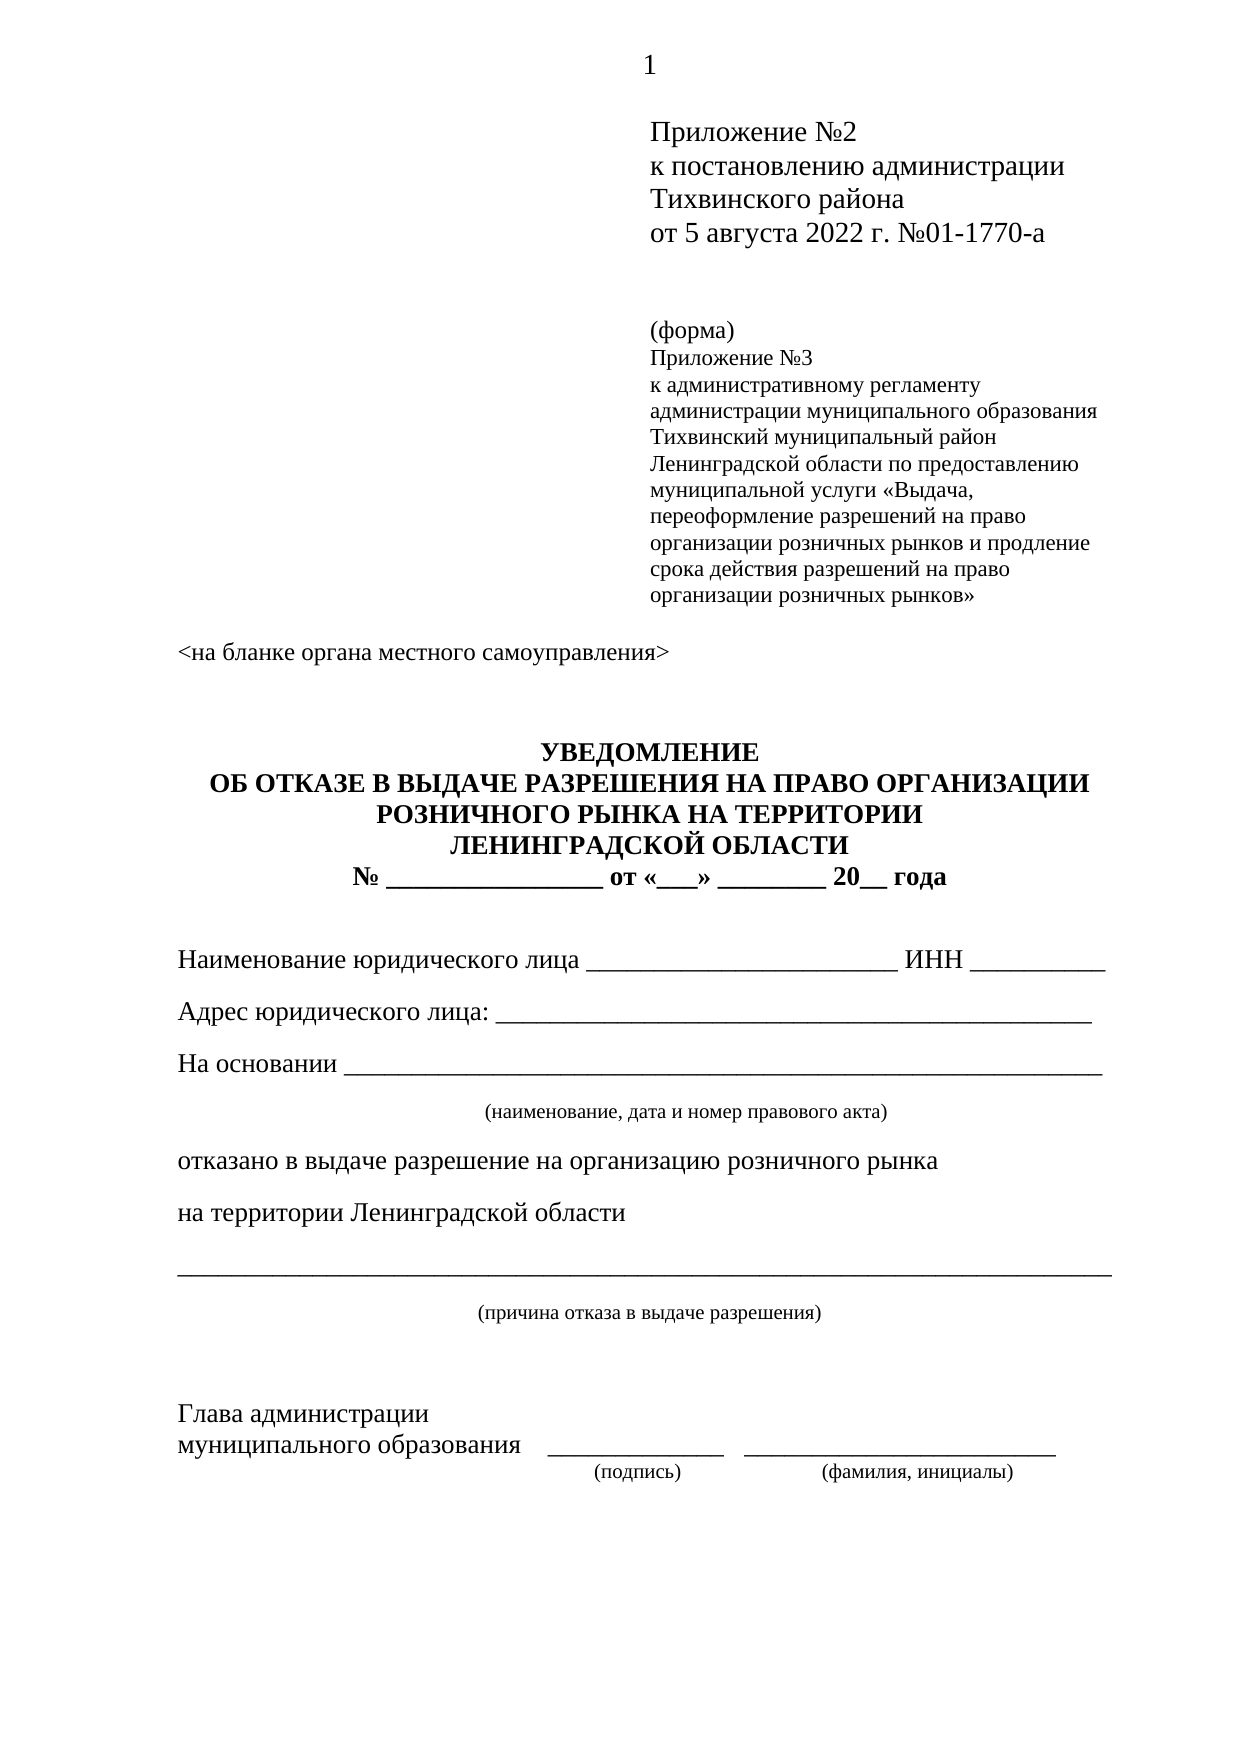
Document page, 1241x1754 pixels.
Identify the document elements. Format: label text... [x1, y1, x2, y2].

text Адрес юридического лица: ____________________________________________ [177, 996, 1122, 1027]
text (подпись) (фамилия, инициалы) [177, 1459, 1122, 1483]
text (наименование, дата и номер правового акта) [177, 1099, 1122, 1123]
text Глава администрации [177, 1397, 1122, 1428]
text (причина отказа в выдаче разрешения) [177, 1300, 1122, 1324]
text (форма) Приложение №3 [650, 316, 1122, 371]
text отказано в выдаче разрешение на организацию розничного рынка [177, 1144, 1122, 1176]
text от 5 августа 2022 г. №01-1770-а [650, 215, 1122, 248]
text на территории Ленинградской области [177, 1196, 1122, 1227]
text муниципального образования _____________ _______________________ [177, 1428, 1122, 1459]
text № ________________ от «___» ________ 20__ года [177, 860, 1122, 892]
text На основании ________________________________________________________ [177, 1047, 1122, 1079]
text _____________________________________________________________________ [177, 1248, 1122, 1279]
text ЛЕНИНГРАДСКОЙ ОБЛАСТИ [177, 829, 1122, 860]
text <на бланке органа местного самоуправления> [177, 637, 1122, 665]
text Приложение №2 [650, 114, 1122, 148]
text к постановлению администрации [650, 148, 1122, 181]
text РОЗНИЧНОГО РЫНКА НА ТЕРРИТОРИИ [177, 798, 1122, 829]
text Наименование юридического лица _______________________ ИНН __________ [177, 943, 1122, 975]
text Тихвинского района [650, 181, 1122, 215]
text УВЕДОМЛЕНИЕ [177, 736, 1122, 767]
text ОБ ОТКАЗЕ В ВЫДАЧЕ РАЗРЕШЕНИЯ НА ПРАВО ОРГАНИЗАЦИИ [177, 767, 1122, 798]
text к административному регламенту администрации муниципального образования Тихвинский муниципальный район Ленинградской области по предоставлению муниципальной услуги «Выдача, переоформление разрешений на право организации розничных рынков и продление срока действия разрешений на право организации розничных рынков» [650, 371, 1122, 608]
